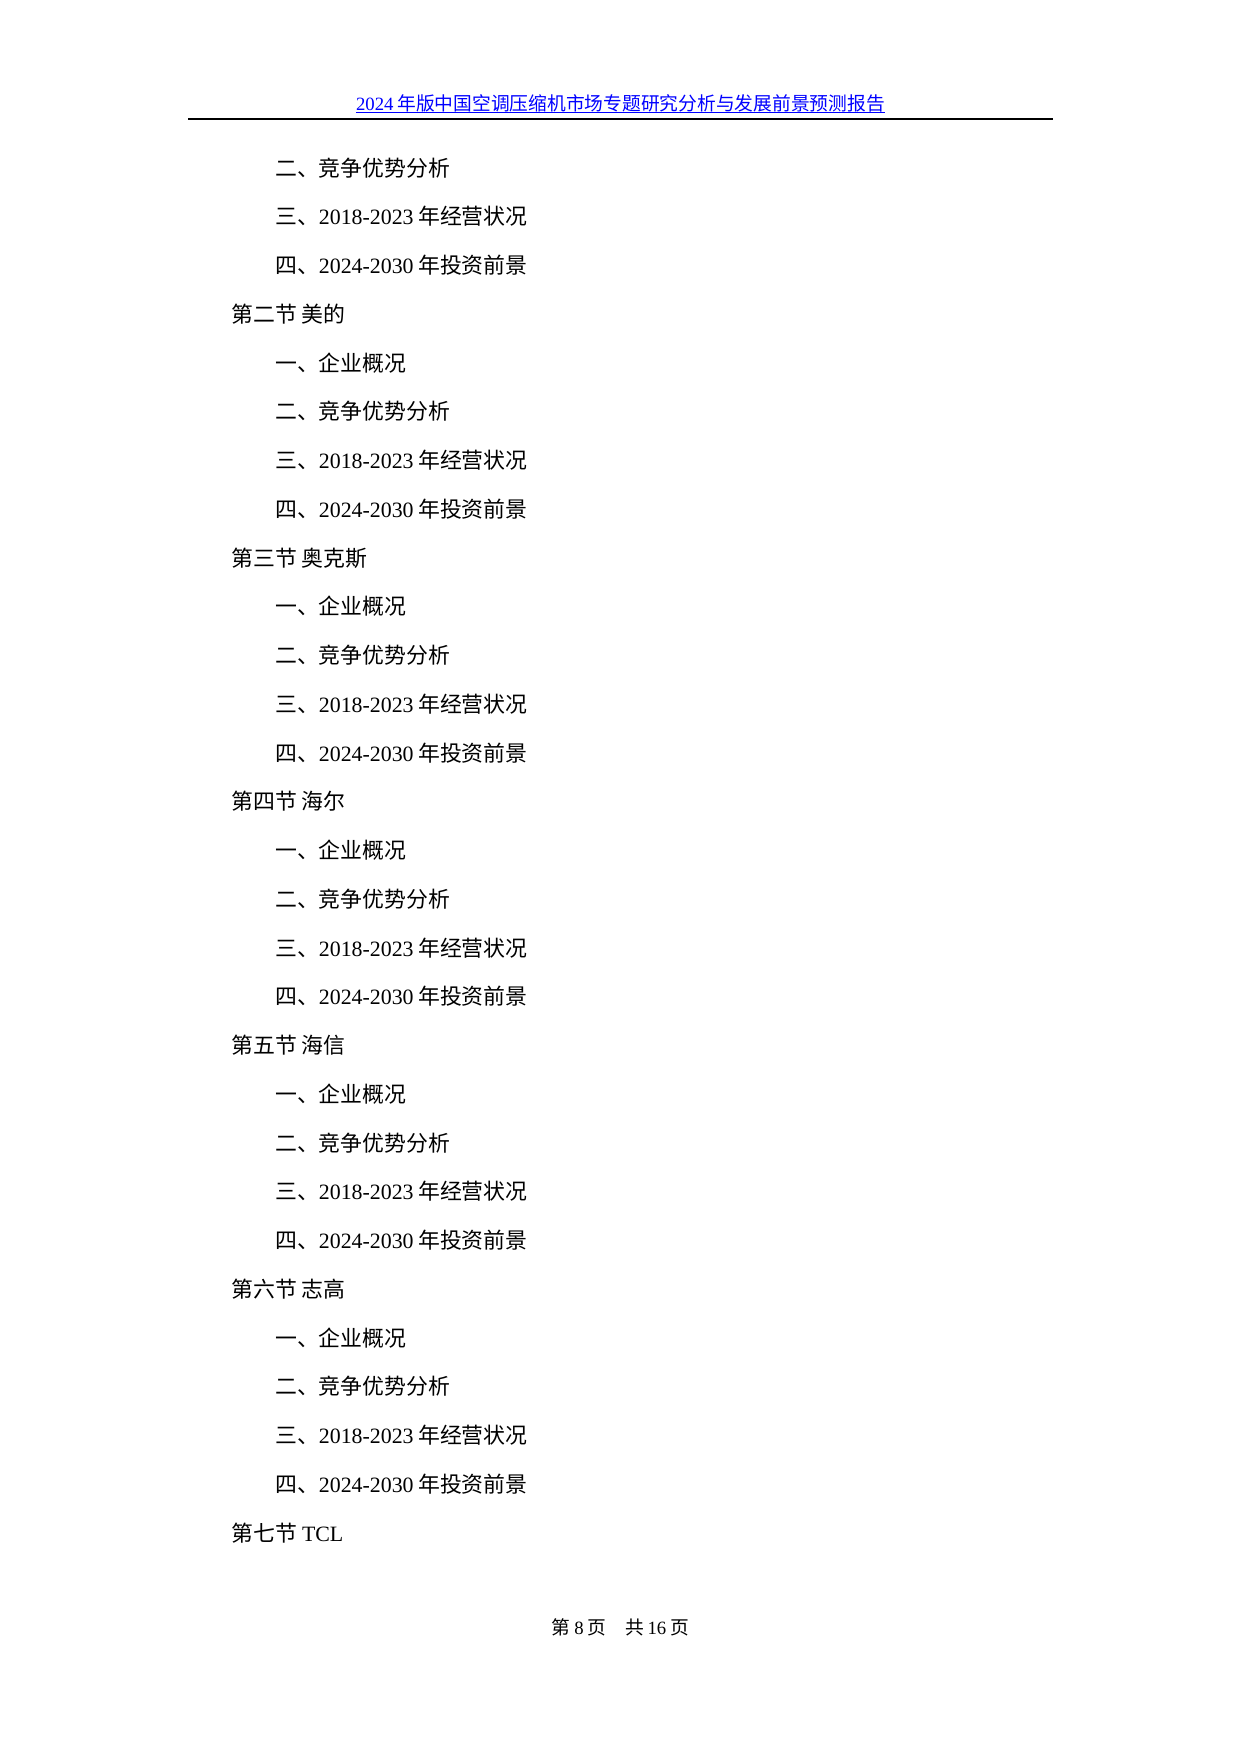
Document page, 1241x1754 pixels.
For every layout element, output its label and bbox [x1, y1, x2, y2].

text [187, 150, 1053, 1548]
